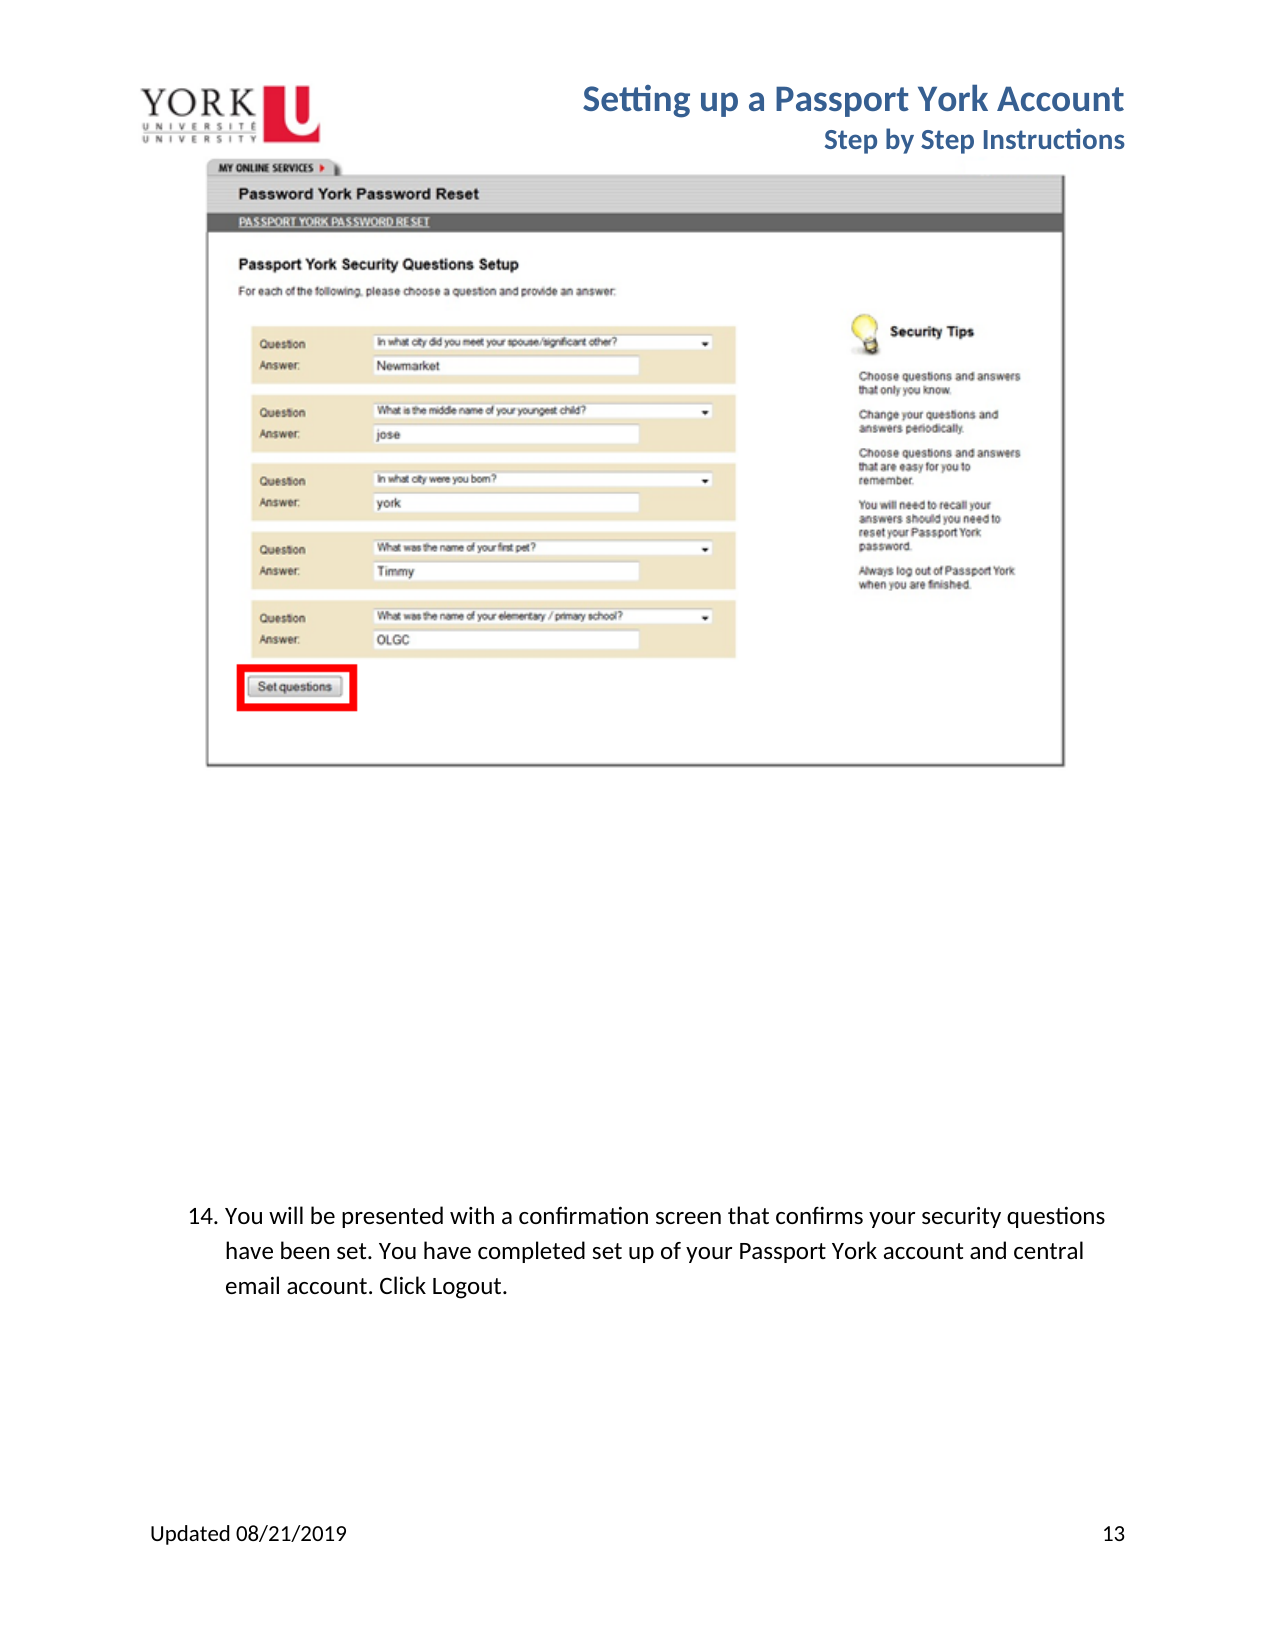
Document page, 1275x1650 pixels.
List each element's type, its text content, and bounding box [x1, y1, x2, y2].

list You will be presented with a confirmation screen that confirms your security questions have been set. You have completed set up of your Passport York account and central email account. Click Logout. [187, 1200, 1125, 1301]
picture [187, 156, 1083, 785]
